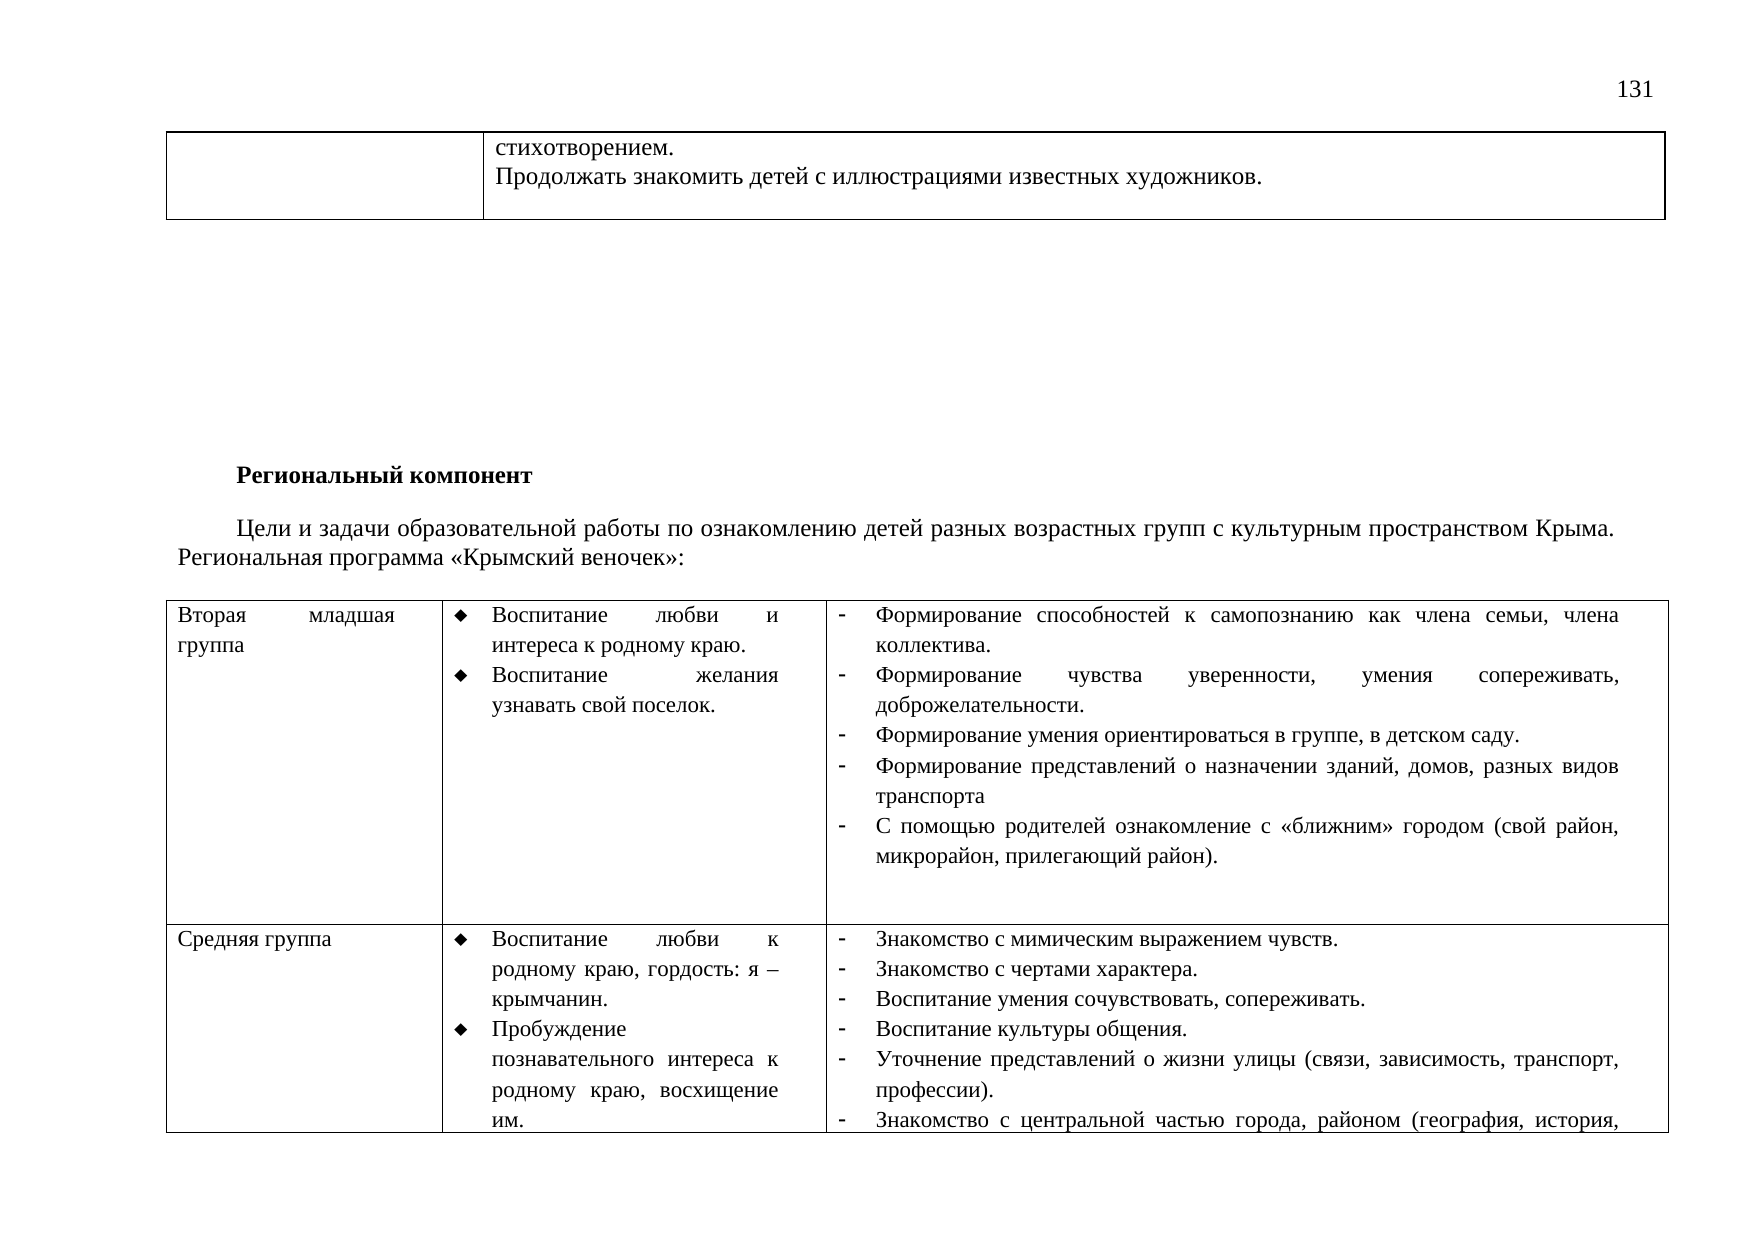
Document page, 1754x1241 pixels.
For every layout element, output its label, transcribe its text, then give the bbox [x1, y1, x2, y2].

text Региональный компонент [177, 460, 1617, 488]
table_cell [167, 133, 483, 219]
text Цели и задачи образовательной работы по ознакомлению детей разных возрастных групп с культурным пространством Крыма. Региональная программа «Крымский веночек»: [177, 513, 1617, 571]
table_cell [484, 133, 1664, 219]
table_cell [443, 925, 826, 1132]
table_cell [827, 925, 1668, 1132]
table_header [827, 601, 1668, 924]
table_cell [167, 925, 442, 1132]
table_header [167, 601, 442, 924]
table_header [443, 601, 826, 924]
